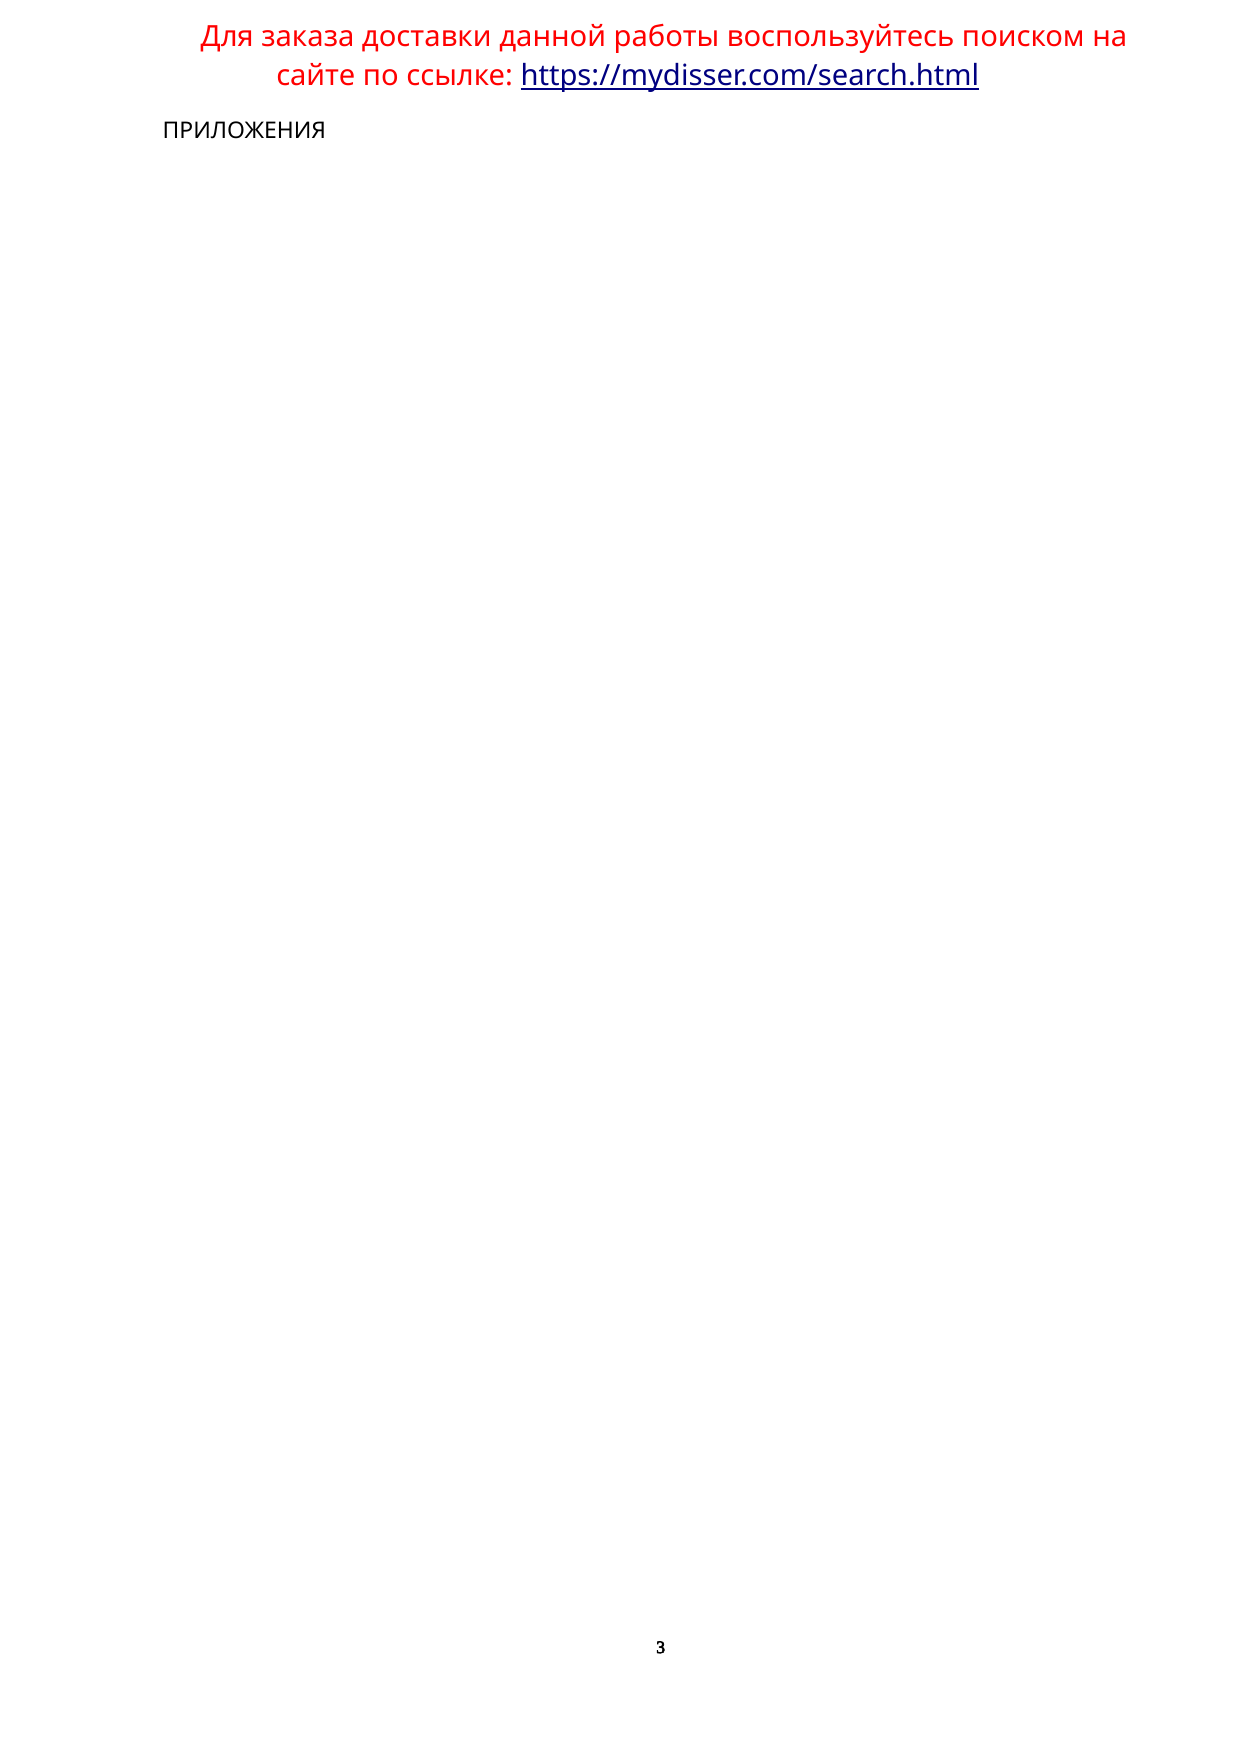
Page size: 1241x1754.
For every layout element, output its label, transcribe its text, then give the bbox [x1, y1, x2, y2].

text ПРИЛОЖЕНИЯ [103, 115, 1152, 144]
